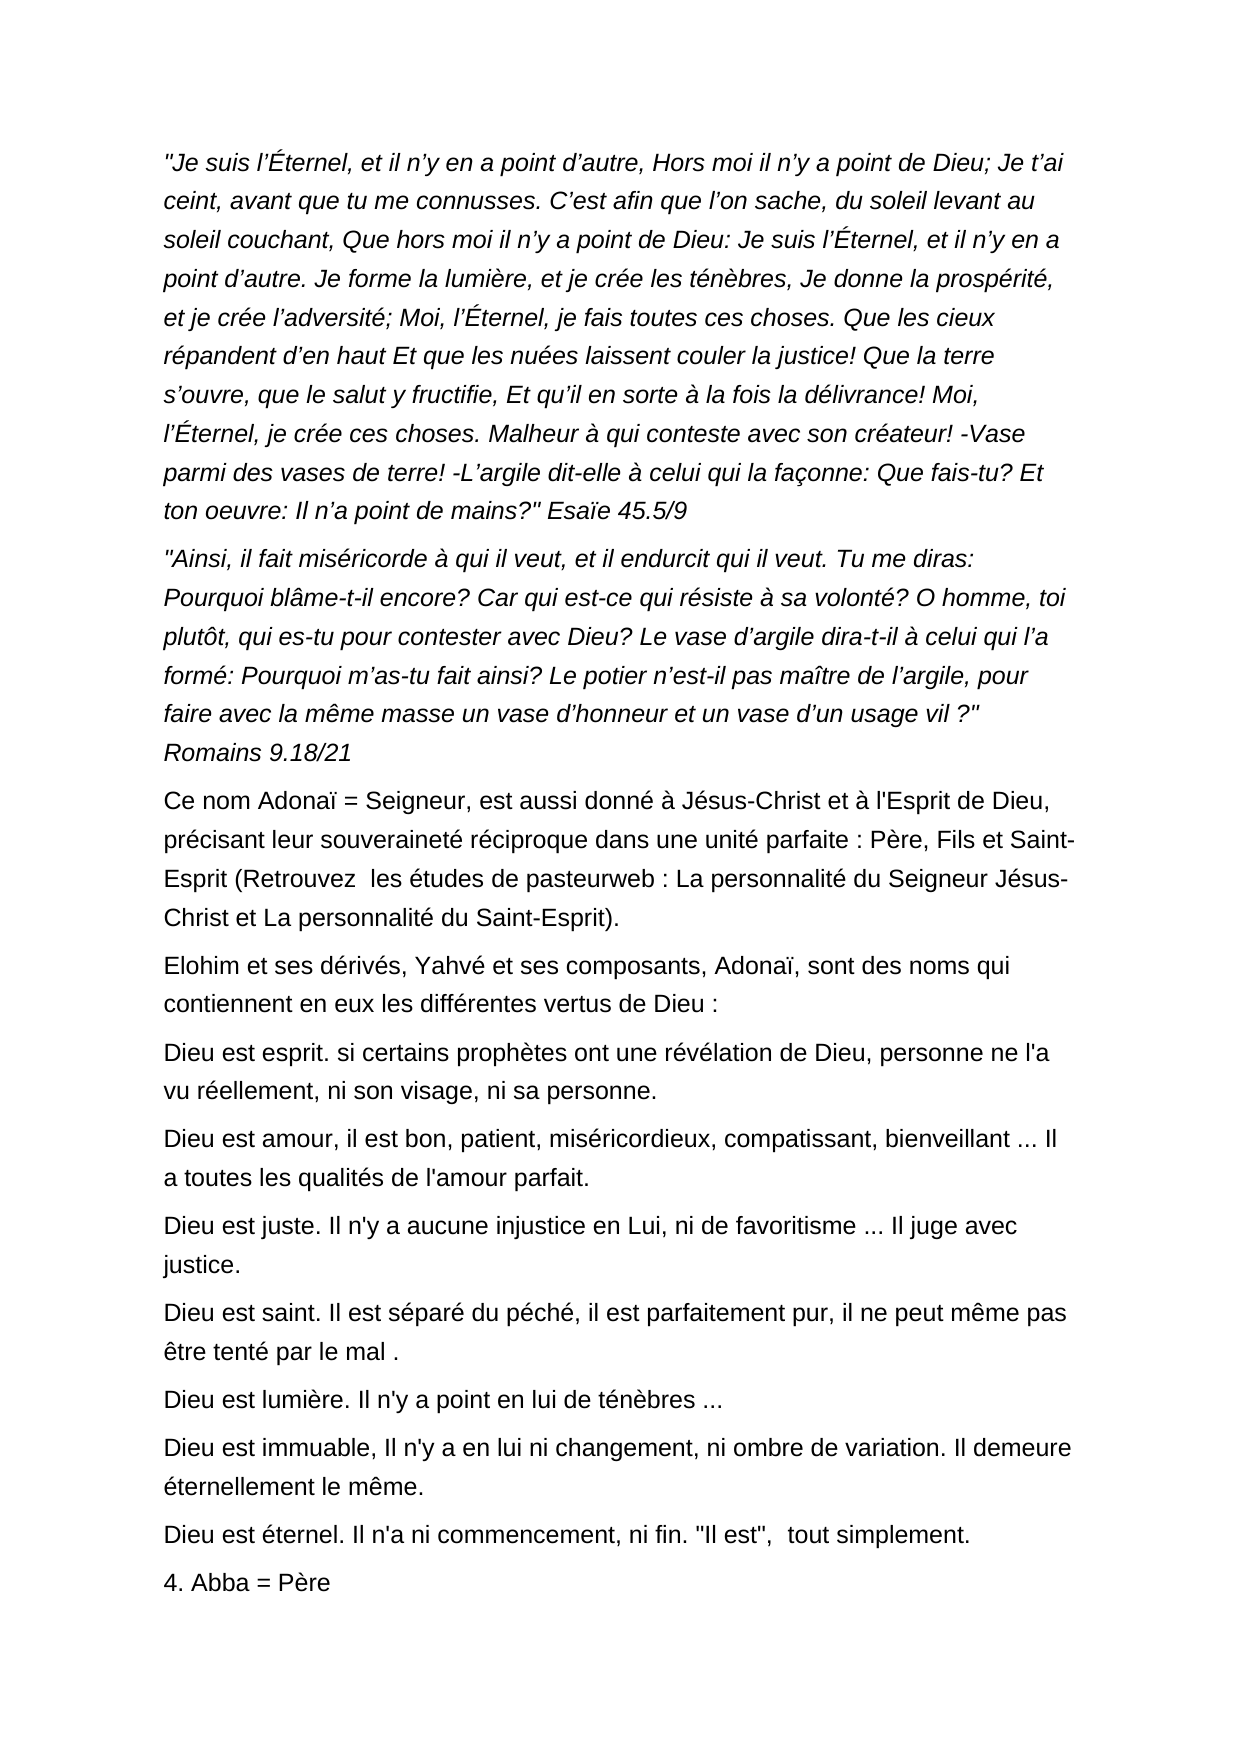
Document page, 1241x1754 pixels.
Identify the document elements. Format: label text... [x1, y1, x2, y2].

text "Je suis l’Éternel, et il n’y en a point d’autre, Hors moi il n’y a point de Dieu; Je t’ai ceint, avant que tu me connusses. C’est afin que l’on sache, du soleil levant au soleil couchant, Que hors moi il n’y a point de Dieu: Je suis l’Éternel, et il n’y en a point d’autre. Je forme la lumière, et je crée les ténèbres, Je donne la prospérité, et je crée l’adversité; Moi, l’Éternel, je fais toutes ces choses. Que les cieux répandent d’en haut Et que les nuées laissent couler la justice! Que la terre s’ouvre, que le salut y fructifie, Et qu’il en sorte à la fois la délivrance! Moi, l’Éternel, je crée ces choses. Malheur à qui conteste avec son créateur! -Vase parmi des vases de terre! -L’argile dit-elle à celui qui la façonne: Que fais-tu? Et ton oeuvre: Il n’a point de mains?" Esaïe 45.5/9 [163, 148, 1077, 525]
text 4. Abba = Père [163, 1568, 1077, 1597]
text Dieu est éternel. Il n'a ni commencement, ni fin. "Il est", tout simplement. [163, 1520, 1077, 1549]
text Dieu est juste. Il n'y a aucune injustice en Lui, ni de favoritisme ... Il juge avec justice. [163, 1211, 1077, 1279]
text "Ainsi, il fait miséricorde à qui il veut, et il endurcit qui il veut. Tu me diras: Pourquoi blâme-t-il encore? Car qui est-ce qui résiste à sa volonté? O homme, toi plutôt, qui es-tu pour contester avec Dieu? Le vase d’argile dira-t-il à celui qui l’a formé: Pourquoi m’as-tu fait ainsi? Le potier n’est-il pas maître de l’argile, pour faire avec la même masse un vase d’honneur et un vase d’un usage vil ?" Romains 9.18/21 [163, 544, 1077, 767]
text Dieu est lumière. Il n'y a point en lui de ténèbres ... [163, 1385, 1077, 1414]
text Dieu est saint. Il est séparé du péché, il est parfaitement pur, il ne peut même pas être tenté par le mal . [163, 1298, 1077, 1366]
text Dieu est immuable, Il n'y a en lui ni changement, ni ombre de variation. Il demeure éternellement le même. [163, 1433, 1077, 1501]
text Dieu est amour, il est bon, patient, miséricordieux, compatissant, bienveillant ... Il a toutes les qualités de l'amour parfait. [163, 1124, 1077, 1192]
text Dieu est esprit. si certains prophètes ont une révélation de Dieu, personne ne l'a vu réellement, ni son visage, ni sa personne. [163, 1038, 1077, 1105]
text Ce nom Adonaï = Seigneur, est aussi donné à Jésus-Christ et à l'Esprit de Dieu, précisant leur souveraineté réciproque dans une unité parfaite : Père, Fils et Saint-Esprit (Retrouvez les études de pasteurweb : La personnalité du Seigneur Jésus-Christ et La personnalité du Saint-Esprit). [163, 786, 1077, 931]
text Elohim et ses dérivés, Yahvé et ses composants, Adonaï, sont des noms qui contiennent en eux les différentes vertus de Dieu : [163, 951, 1077, 1018]
